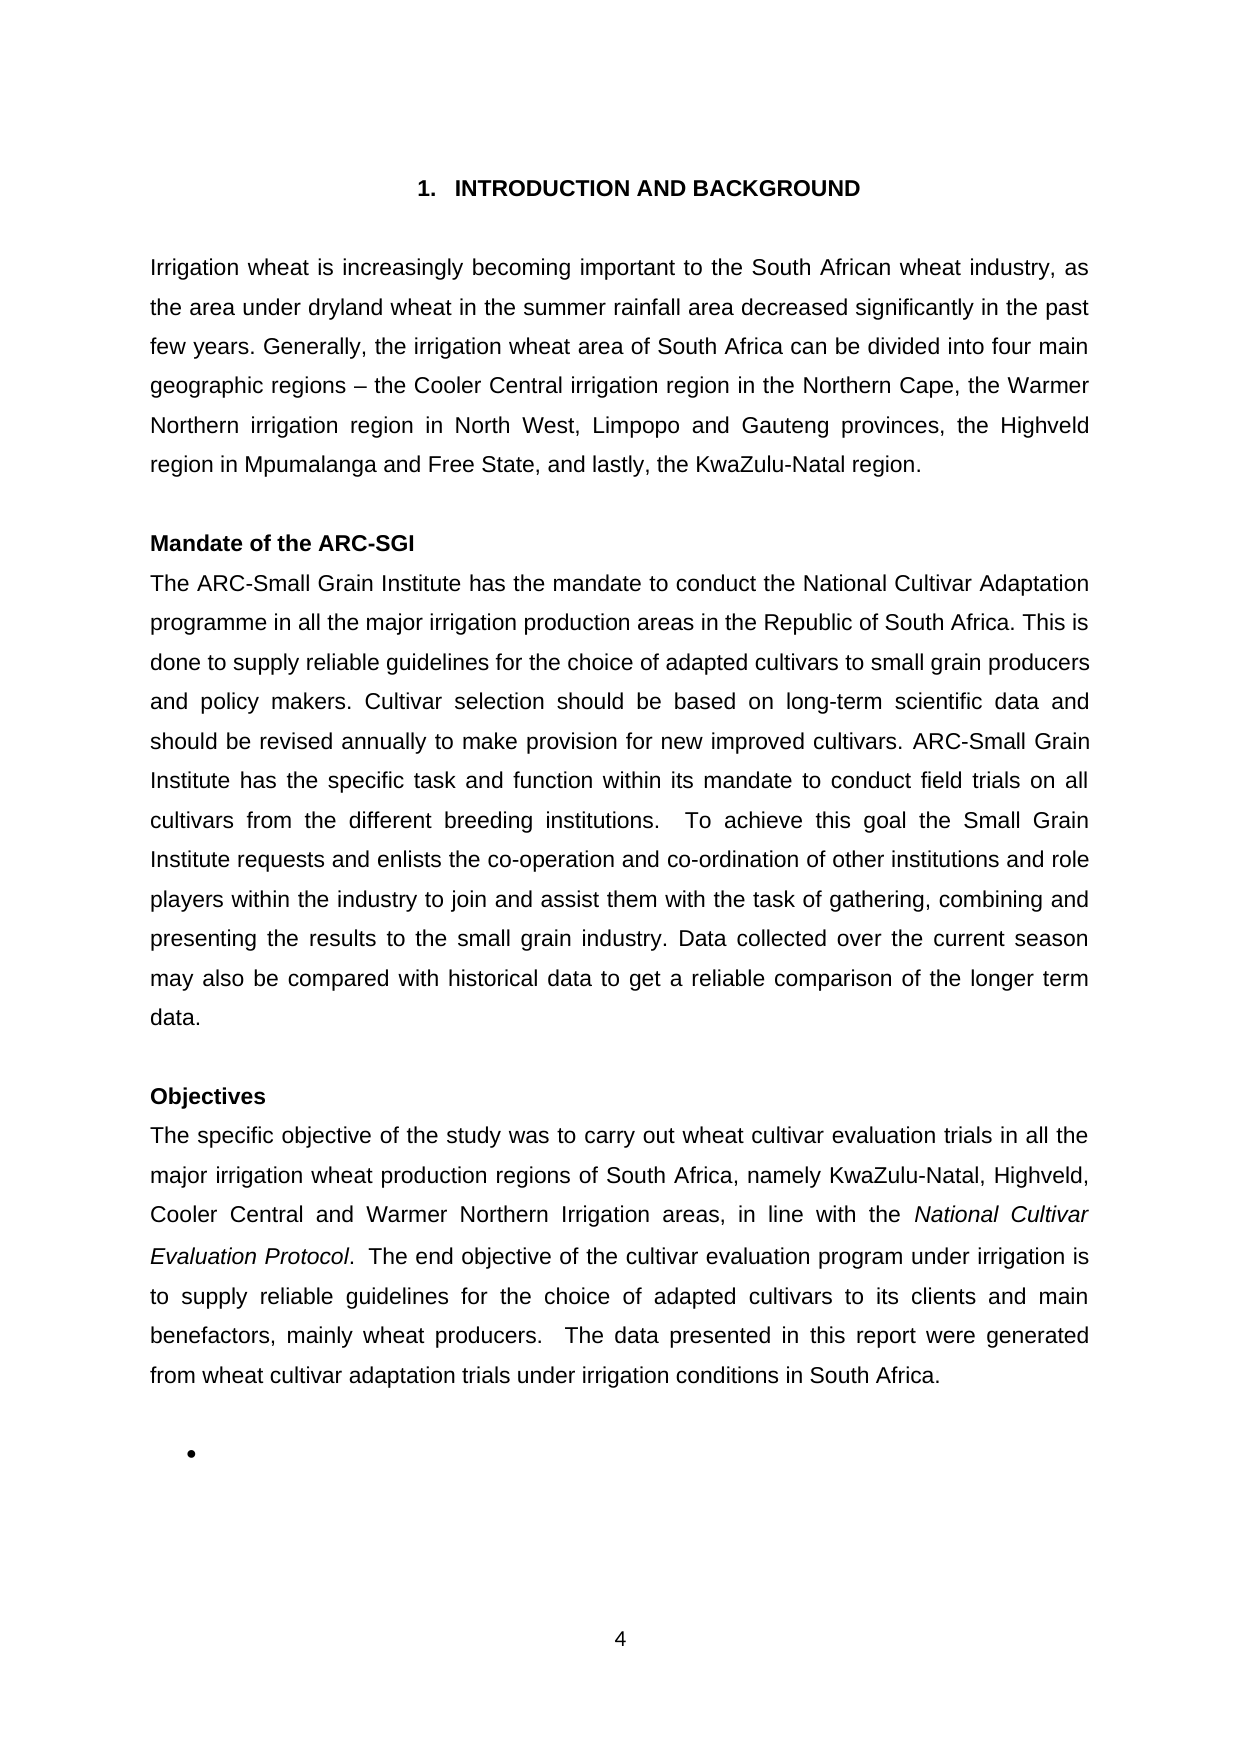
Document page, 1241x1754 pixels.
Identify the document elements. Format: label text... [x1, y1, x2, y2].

text Objectives [150, 1083, 1090, 1109]
list INTRODUCTION AND BACKGROUND [187, 175, 1090, 201]
text The ARC-Small Grain Institute has the mandate to conduct the National Cultivar Adaptation programme in all the major irrigation production areas in the Republic of South Africa. This is done to supply reliable guidelines for the choice of adapted cultivars to small grain producers and policy makers. Cultivar selection should be based on long-term scientific data and should be revised annually to make provision for new improved cultivars. ARC-Small Grain Institute has the specific task and function within its mandate to conduct field trials on all cultivars from the different breeding institutions. To achieve this goal the Small Grain Institute requests and enlists the co-operation and co-ordination of other institutions and role players within the industry to join and assist them with the task of gathering, combining and presenting the results to the small grain industry. Data collected over the current season may also be compared with historical data to get a reliable comparison of the longer term data. [150, 570, 1090, 1030]
text Irrigation wheat is increasingly becoming important to the South African wheat industry, as the area under dryland wheat in the summer rainfall area decreased significantly in the past few years. Generally, the irrigation wheat area of South Africa can be divided into four main geographic regions – the Cooler Central irrigation region in the Northern Cape, the Warmer Northern irrigation region in North West, Limpopo and Gauteng provinces, the Highveld region in Mpumalanga and Free State, and lastly, the KwaZulu-Natal region. [150, 254, 1090, 478]
text The specific objective of the study was to carry out wheat cultivar evaluation trials in all the major irrigation wheat production regions of South Africa, namely KwaZulu-Natal, Highveld, Cooler Central and Warmer Northern Irrigation areas, in line with the National Cultivar Evaluation Protocol. The end objective of the cultivar evaluation program under irrigation is to supply reliable guidelines for the choice of adapted cultivars to its clients and main benefactors, mainly wheat producers. The data presented in this report were generated from wheat cultivar adaptation trials under irrigation conditions in South Africa. [150, 1122, 1090, 1388]
text Mandate of the ARC-SGI [150, 530, 1090, 557]
